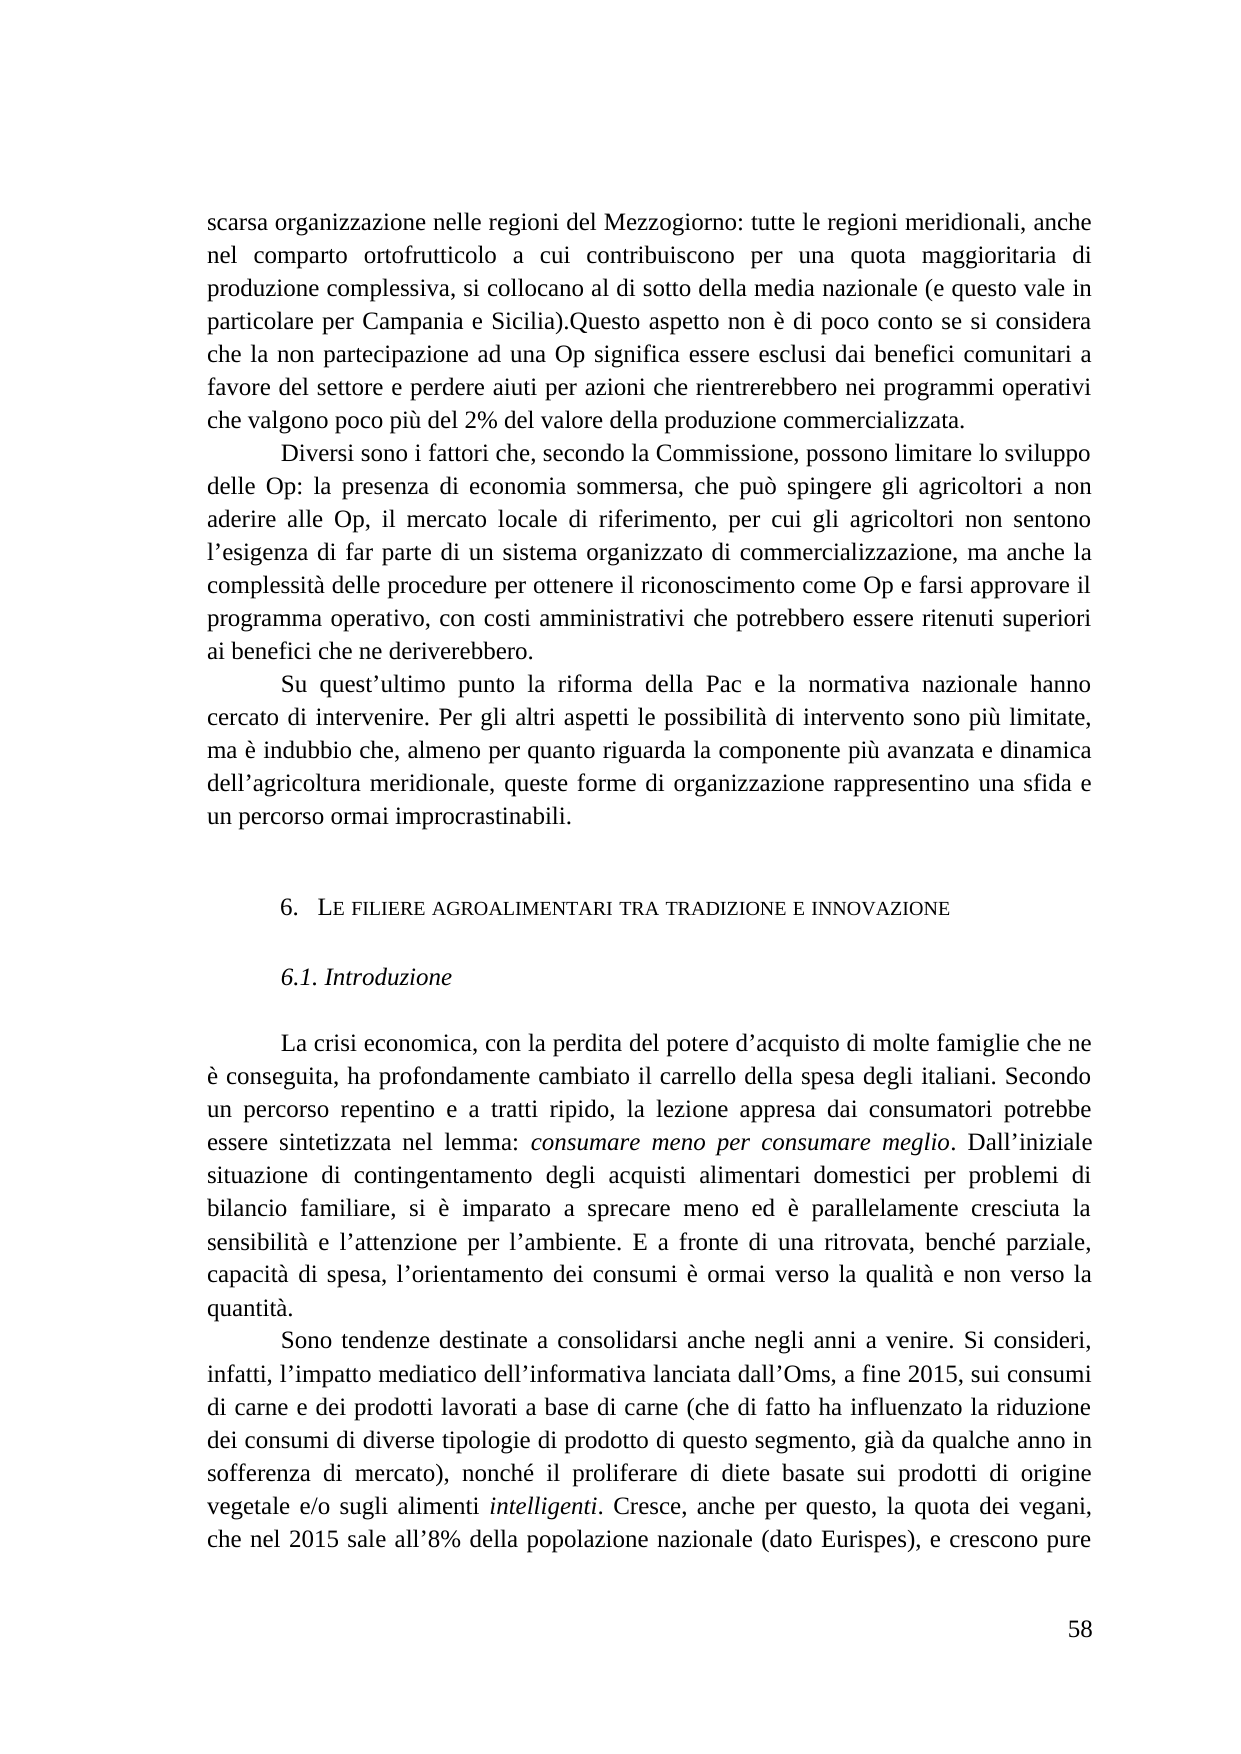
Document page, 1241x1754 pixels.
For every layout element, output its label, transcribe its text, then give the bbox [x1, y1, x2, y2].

text Diversi sono i fattori che, secondo la Commissione, possono limitare lo sviluppo delle Op: la presenza di economia sommersa, che può spingere gli agricoltori a non aderire alle Op, il mercato locale di riferimento, per cui gli agricoltori non sentono l’esigenza di far parte di un sistema organizzato di commercializzazione, ma anche la complessità delle procedure per ottenere il riconoscimento come Op e farsi approvare il programma operativo, con costi amministrativi che potrebbero essere ritenuti superiori ai benefici che ne deriverebbero. [207, 438, 1092, 665]
subtitle 6.1. Introduzione [207, 962, 1092, 991]
text Su quest’ultimo punto la riforma della Pac e la normativa nazionale hanno cercato di intervenire. Per gli altri aspetti le possibilità di intervento sono più limitate, ma è indubbio che, almeno per quanto riguarda la componente più avanzata e dinamica dell’agricoltura meridionale, queste forme di organizzazione rappresentino una sfida e un percorso ormai improcrastinabili. [207, 669, 1092, 830]
subtitle Le filiere agroalimentari tra tradizione e innovazione [280, 892, 1092, 921]
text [207, 1326, 1092, 1552]
text La crisi economica, con la perdita del potere d’acquisto di molte famiglie che ne è conseguita, ha profondamente cambiato il carrello della spesa degli italiani. Secondo un percorso repentino e a tratti ripido, la lezione appresa dai consumatori potrebbe essere sintetizzata nel lemma: consumare meno per consumare meglio. Dall’iniziale situazione di contingentamento degli acquisti alimentari domestici per problemi di bilancio familiare, si è imparato a sprecare meno ed è parallelamente cresciuta la sensibilità e l’attenzione per l’ambiente. E a fronte di una ritrovata, benché parziale, capacità di spesa, l’orientamento dei consumi è ormai verso la qualità e non verso la quantità. [207, 1028, 1092, 1321]
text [207, 207, 1092, 434]
